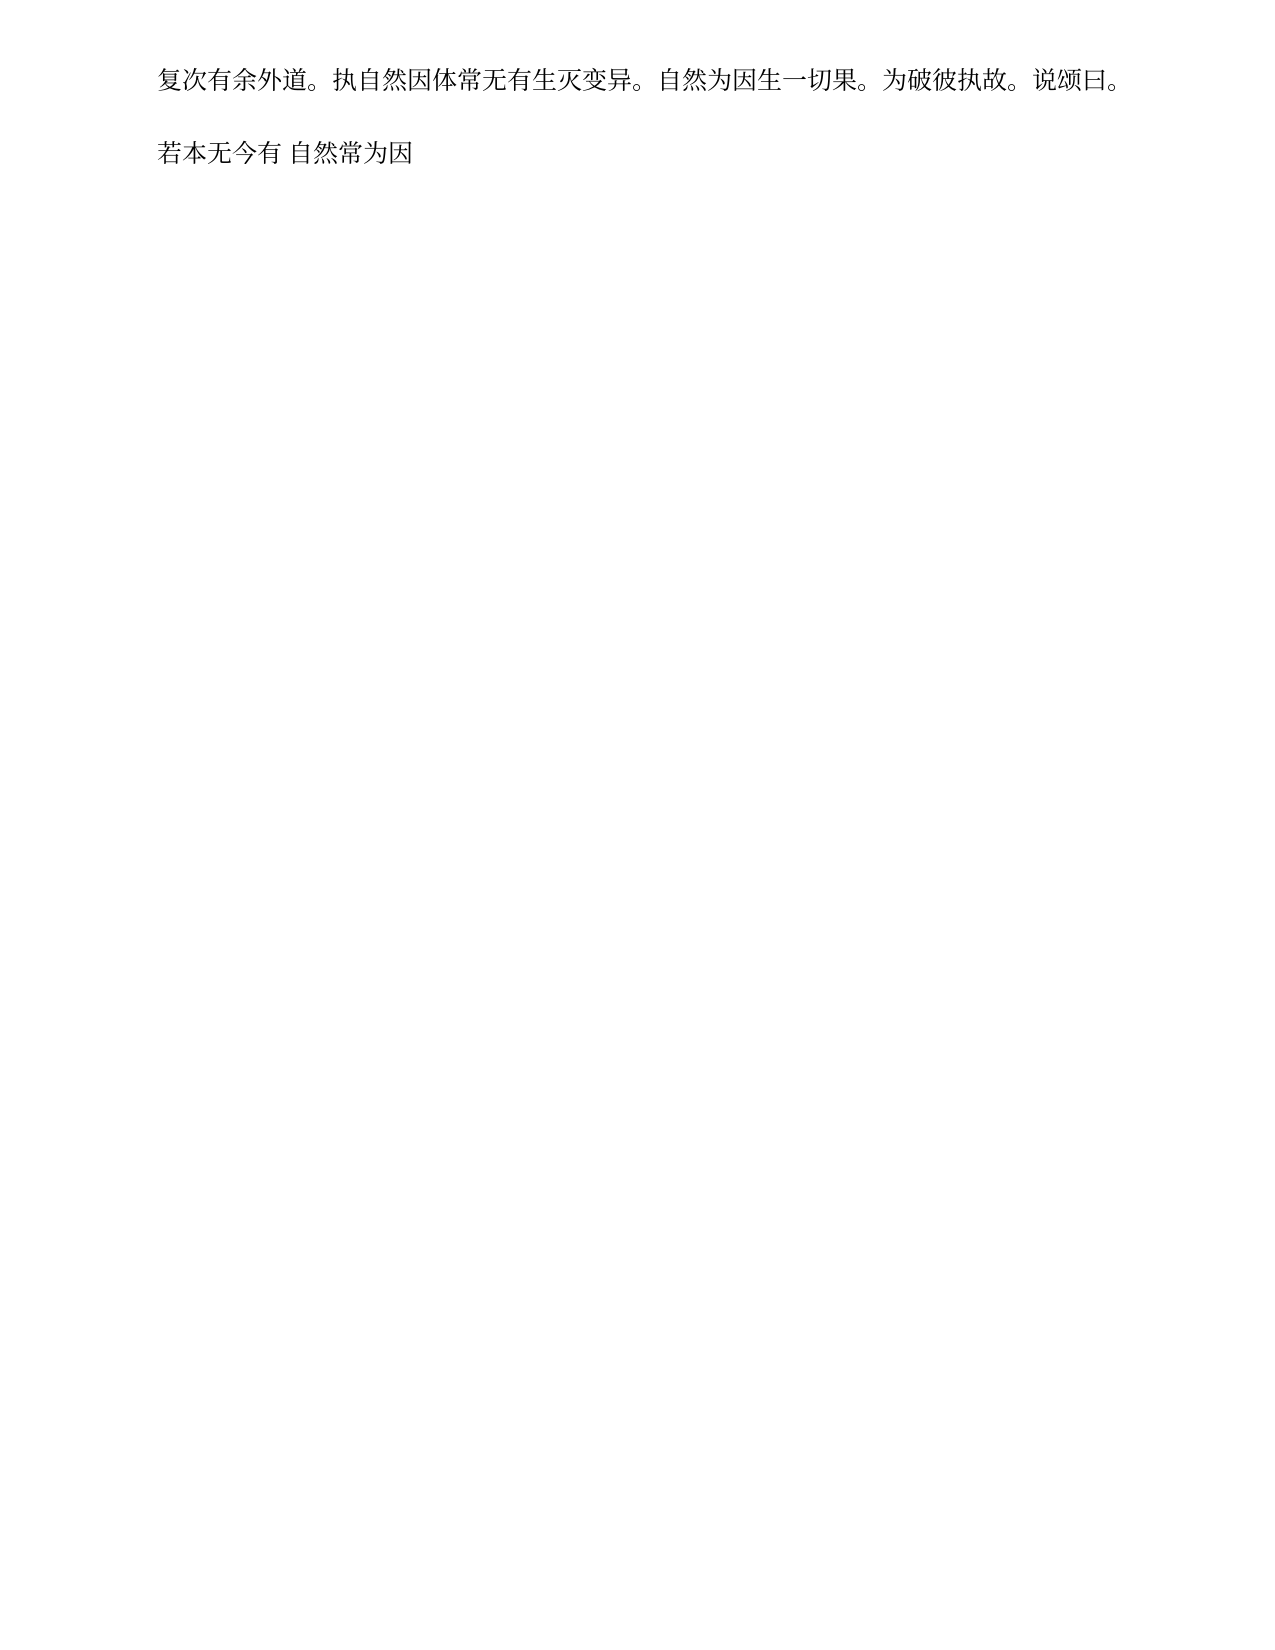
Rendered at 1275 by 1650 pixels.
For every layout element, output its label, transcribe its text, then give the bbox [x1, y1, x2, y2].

text 复次有余外道。执自然因体常无有生灭变异。自然为因生一切果。为破彼执故。说颂曰。若本无今有 自然常为因 [157, 60, 1134, 169]
